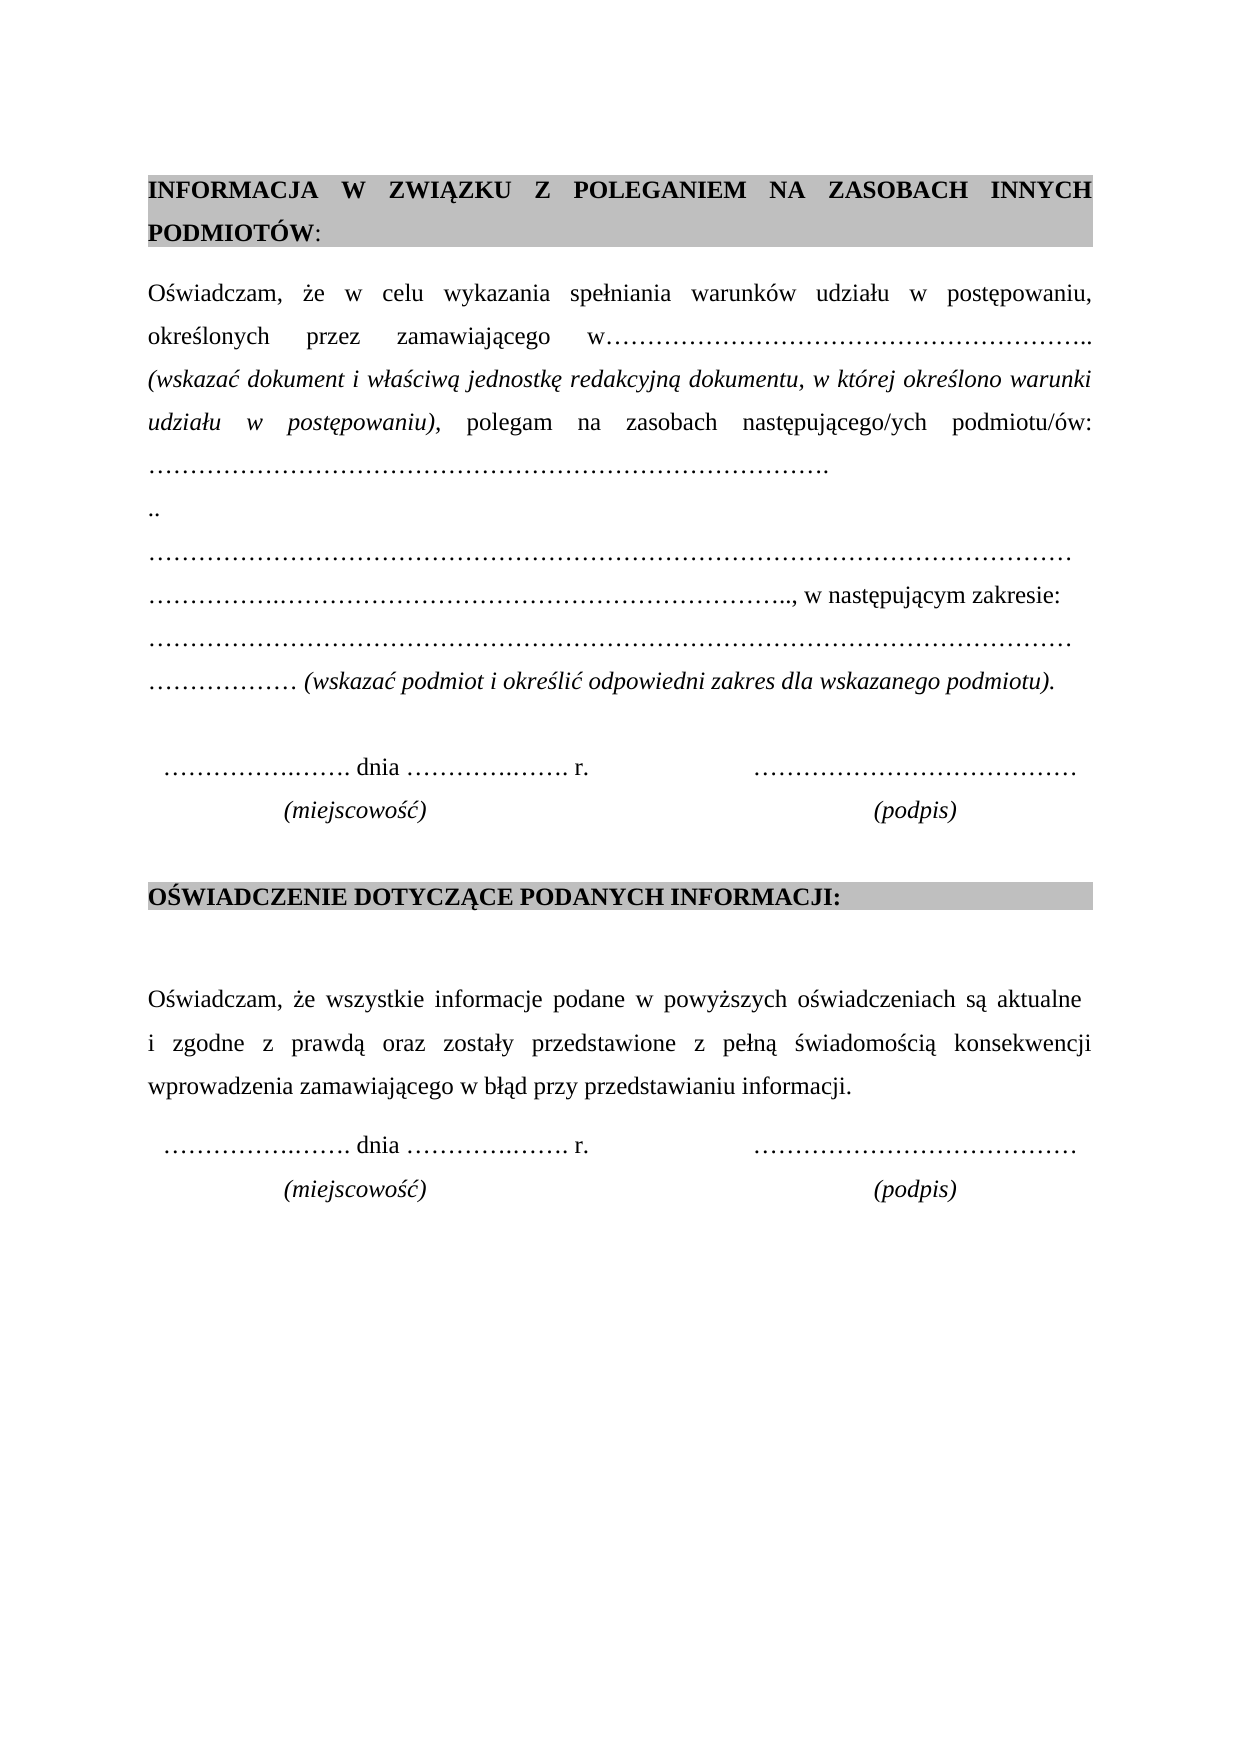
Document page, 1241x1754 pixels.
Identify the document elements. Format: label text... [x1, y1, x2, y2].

text OŚWIADCZENIE DOTYCZĄCE PODANYCH INFORMACJI: [148, 882, 1093, 910]
text …………….……. dnia ………….……. r. ………………………………… [148, 1131, 1093, 1159]
text Oświadczam, że wszystkie informacje podane w powyższych oświadczeniach są aktualne i zgodne z prawdą oraz zostały przedstawione z pełną świadomością konsekwencji wprowadzenia zamawiającego w błąd przy przedstawianiu informacji. [148, 984, 1093, 1099]
text Oświadczam, że w celu wykazania spełniania warunków udziału w postępowaniu, określonych przez zamawiającego w………………………………………………….. (wskazać dokument i właściwą jednostkę redakcyjną dokumentu, w której określono warunki udziału w postępowaniu), polegam na zasobach następującego/ych podmiotu/ów: ………………………………………………………………………. [148, 278, 1093, 479]
text (miejscowość) (podpis) [148, 1174, 1093, 1202]
text ..……………………………………………………………………………………………………………….…………………………………………………….., w następującym zakresie: [148, 493, 1093, 608]
text INFORMACJA W ZWIĄZKU Z POLEGANIEM NA ZASOBACH INNYCH PODMIOTÓW: [148, 175, 1093, 247]
text …………….……. dnia ………….……. r. ………………………………… [148, 752, 1093, 781]
text ………………………………………………………………………………………………………………… (wskazać podmiot i określić odpowiedni zakres dla wskazanego podmiotu). [148, 623, 1093, 695]
text (miejscowość) (podpis) [148, 795, 1093, 824]
